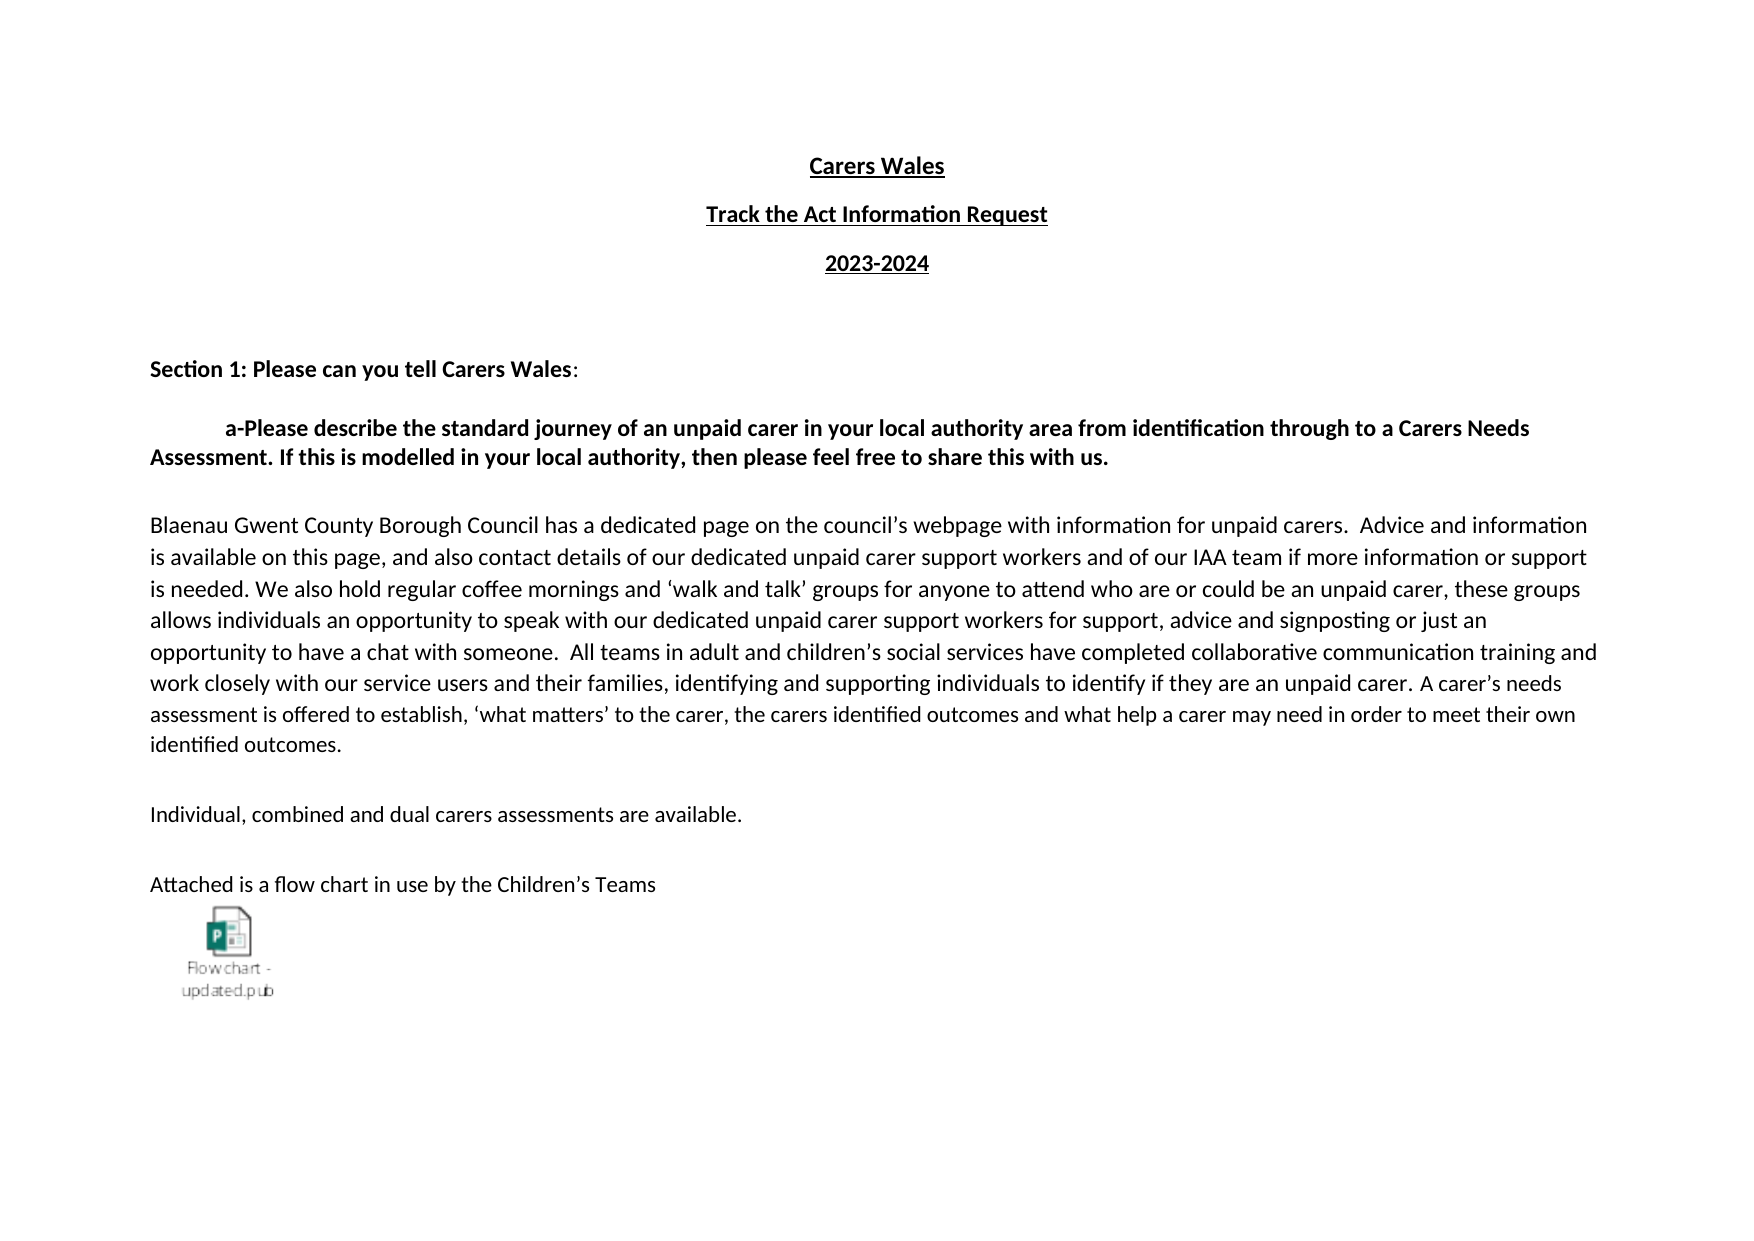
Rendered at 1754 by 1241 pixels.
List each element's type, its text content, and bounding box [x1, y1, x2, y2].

list a-Please describe the standard journey of an unpaid carer in your local authority area from identification through to a Carers Needs Assessment. If this is modelled in your local authority, then please feel free to share this with us. [150, 413, 1604, 472]
text Individual, combined and dual carers assessments are available. [150, 800, 1604, 828]
text Carers Wales [150, 150, 1604, 181]
text Section 1: Please can you tell Carers Wales: [150, 354, 1604, 384]
text Track the Act Information Request [150, 199, 1604, 229]
text Attached is a flow chart in use by the Children’s Teams [150, 870, 1604, 898]
text 2023-2024 [150, 248, 1604, 277]
text Blaenau Gwent County Borough Council has a dedicated page on the council’s webpage with information for unpaid carers. Advice and information is available on this page, and also contact details of our dedicated unpaid carer support workers and of our IAA team if more information or support is needed. We also hold regular coffee mornings and ‘walk and talk’ groups for anyone to attend who are or could be an unpaid carer, these groups allows individuals an opportunity to speak with our dedicated unpaid carer support workers for support, advice and signposting or just an opportunity to have a chat with someone. All teams in adult and children’s social services have completed collaborative communication training and work closely with our service users and their families, identifying and supporting individuals to identify if they are an unpaid carer. A carer’s needs assessment is offered to establish, ‘what matters’ to the carer, the carers identified outcomes and what help a carer may need in order to meet their own identified outcomes. [150, 511, 1604, 758]
